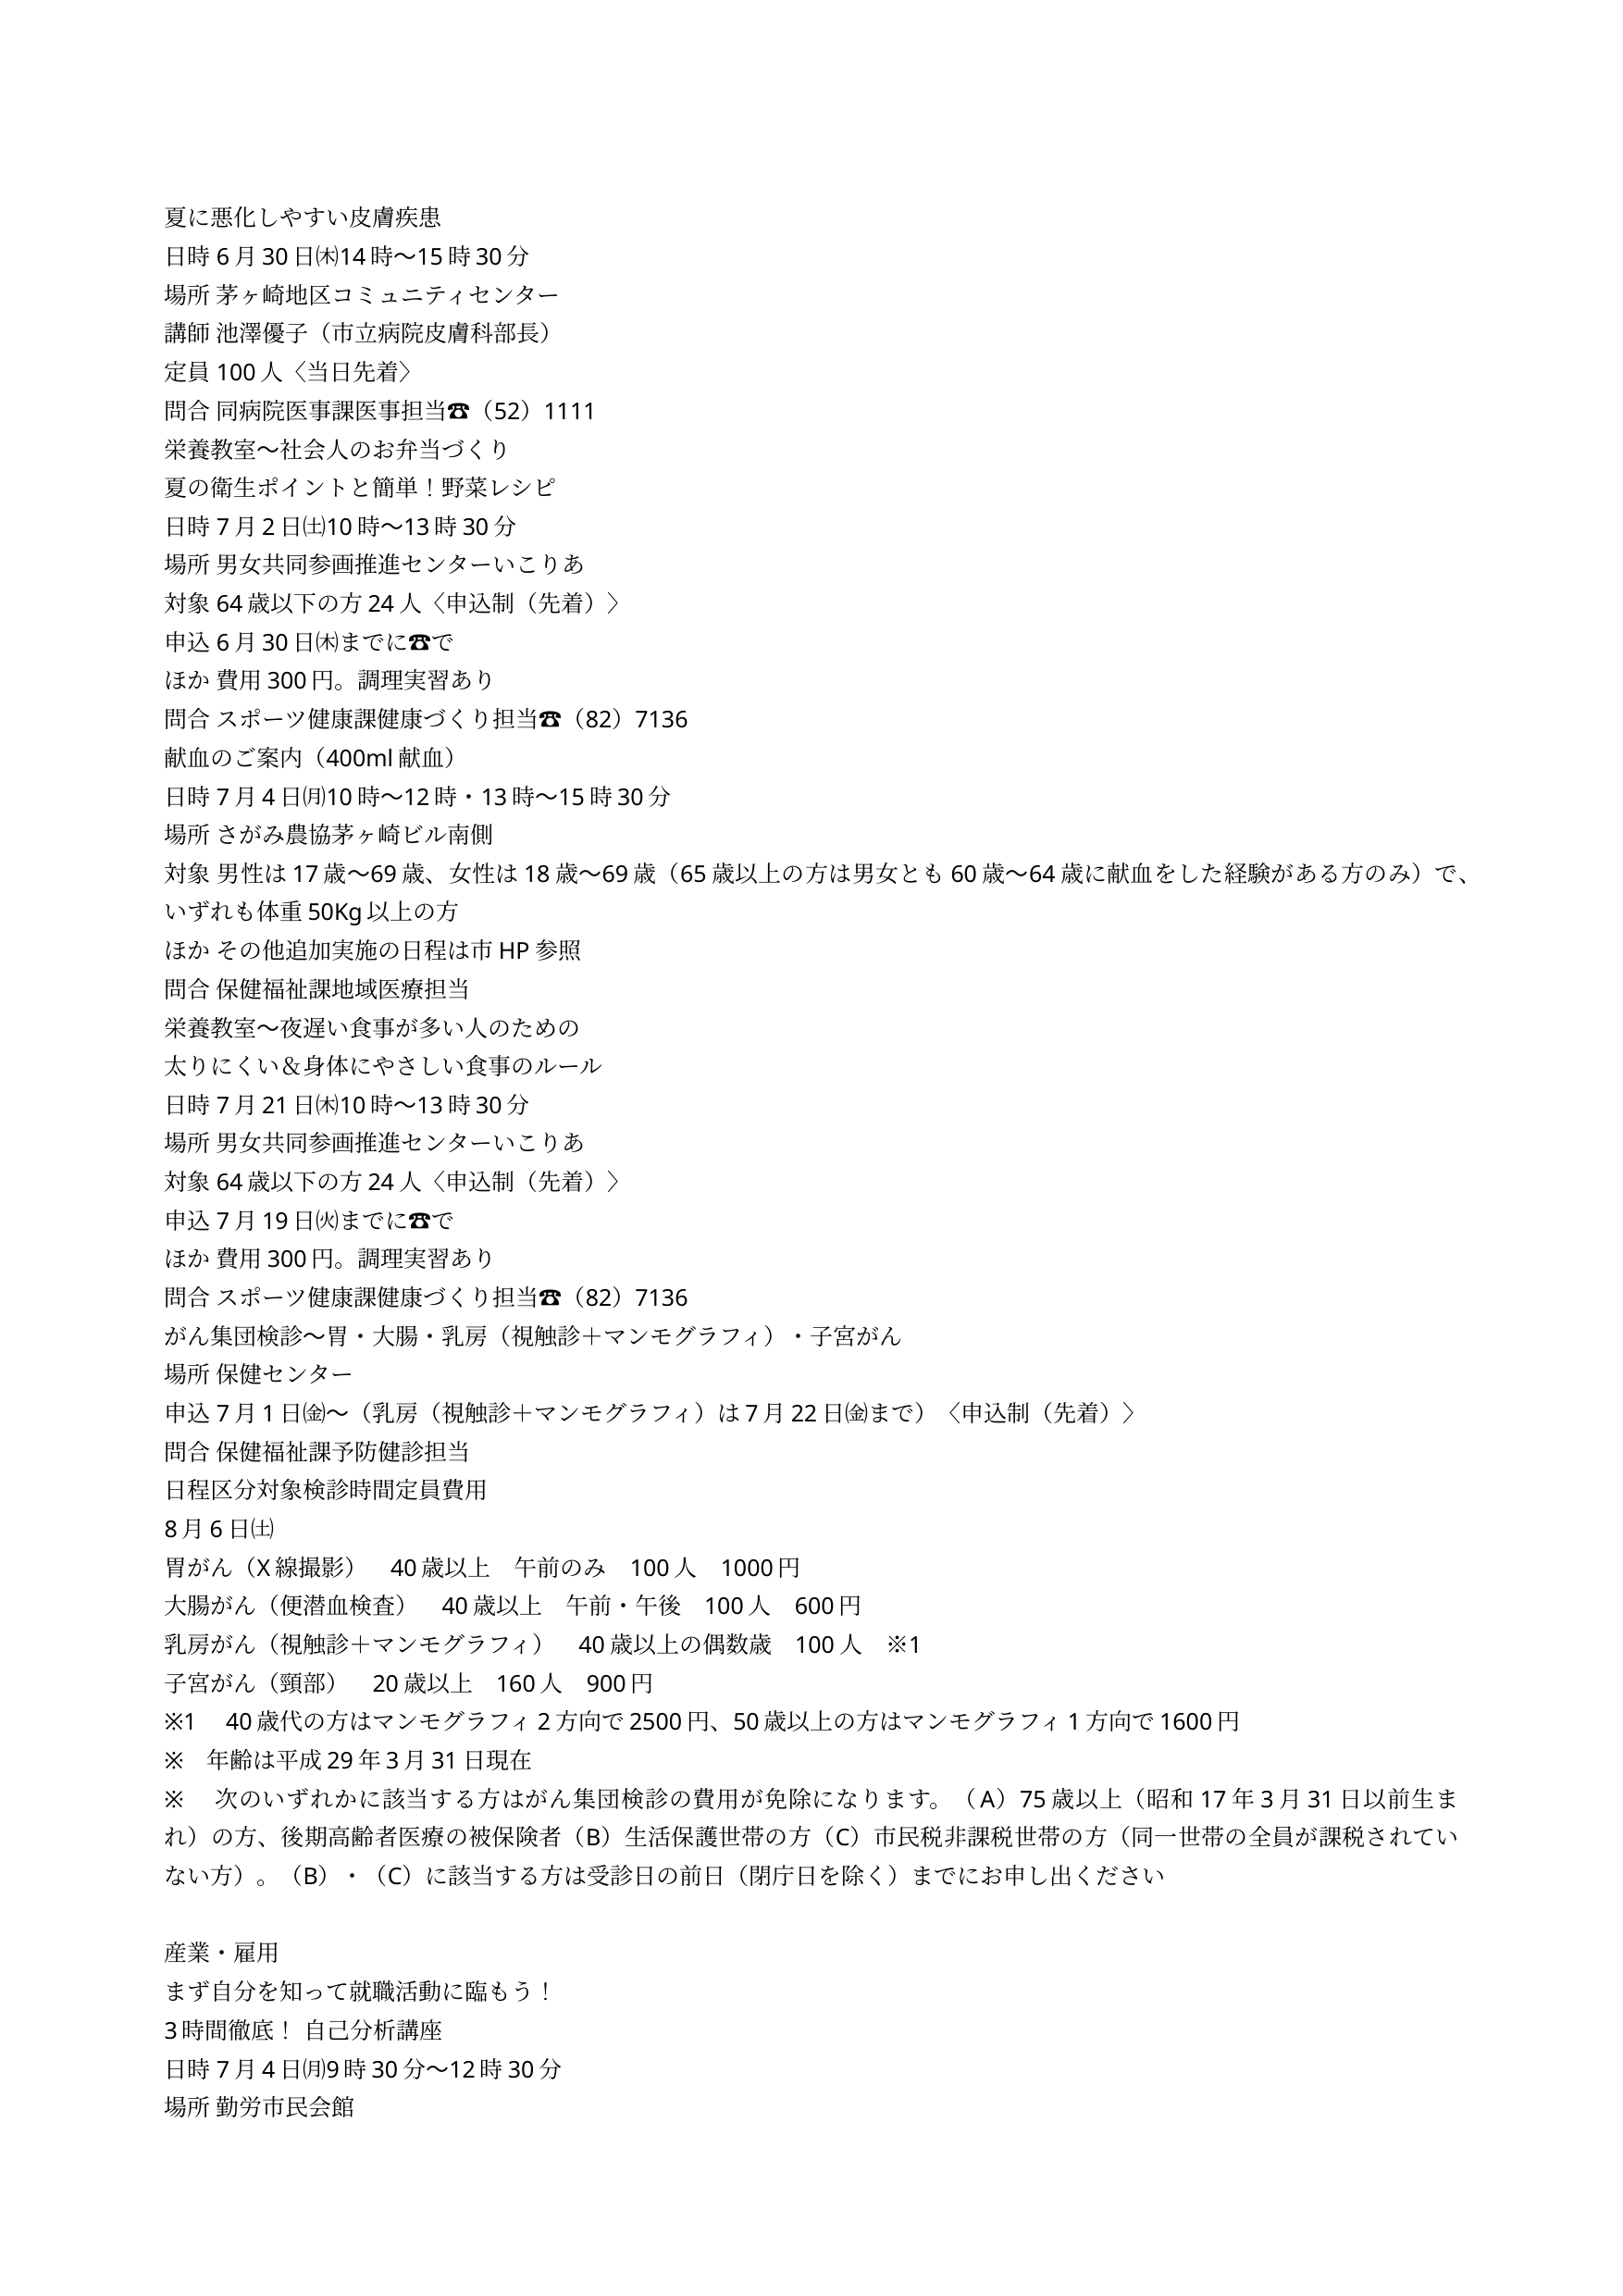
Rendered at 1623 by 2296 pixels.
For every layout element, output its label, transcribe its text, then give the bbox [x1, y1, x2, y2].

text 場所 男女共同参画推進センターいこりあ [164, 544, 1459, 583]
text 申込 7月19日㈫までに☎で [164, 1200, 1459, 1238]
text 問合 スポーツ健康課健康づくり担当☎（82）7136 [164, 1277, 1459, 1316]
text 申込 6月30日㈭までに☎で [164, 622, 1459, 660]
text 大腸がん（便潜血検査） 40歳以上 午前・午後 100人 600円 [164, 1585, 1459, 1624]
text 場所 茅ヶ崎地区コミュニティセンター [164, 275, 1459, 313]
text 対象 64歳以下の方24人〈申込制（先着）〉 [164, 583, 1459, 622]
text 問合 保健福祉課予防健診担当 [164, 1432, 1459, 1470]
text 夏の衛生ポイントと簡単！野菜レシピ [164, 467, 1459, 506]
text 乳房がん（視触診＋マンモグラフィ） 40歳以上の偶数歳 100人 ※1 [164, 1624, 1459, 1663]
text 栄養教室～社会人のお弁当づくり [164, 428, 1459, 467]
text 場所 さがみ農協茅ヶ崎ビル南側 [164, 814, 1459, 853]
text 定員 100人〈当日先着〉 [164, 352, 1459, 391]
text 日時 7月2日㈯10時～13時30分 [164, 506, 1459, 544]
text 8月6日㈯ [164, 1508, 1459, 1547]
text まず自分を知って就職活動に臨もう！ [164, 1971, 1459, 2010]
text 日時 7月21日㈭10時～13時30分 [164, 1085, 1459, 1123]
text 講師 池澤優子（市立病院皮膚科部長） [164, 313, 1459, 352]
text 夏に悪化しやすい皮膚疾患 [164, 197, 1459, 236]
text 献血のご案内（400ml献血） [164, 738, 1459, 776]
text 日時 7月4日㈪10時～12時・13時～15時30分 [164, 776, 1459, 814]
text 3時間徹底！ 自己分析講座 [164, 2010, 1459, 2048]
text ほか 費用300円。調理実習あり [164, 660, 1459, 699]
text 対象 男性は17歳～69歳、女性は18歳～69歳（65歳以上の方は男女とも60歳～64歳に献血をした経験がある方のみ）で、いずれも体重50Kg以上の方 [164, 853, 1459, 930]
text 問合 スポーツ健康課健康づくり担当☎（82）7136 [164, 699, 1459, 738]
text 日程区分対象検診時間定員費用 [164, 1470, 1459, 1508]
text がん集団検診～胃・大腸・乳房（視触診＋マンモグラフィ）・子宮がん [164, 1316, 1459, 1354]
text 場所 男女共同参画推進センターいこりあ [164, 1123, 1459, 1161]
text 申込 7月1日㈮～（乳房（視触診＋マンモグラフィ）は7月22日㈮まで）〈申込制（先着）〉 [164, 1393, 1459, 1432]
text ほか その他追加実施の日程は市HP 参照 [164, 930, 1459, 969]
text 栄養教室～夜遅い食事が多い人のための [164, 1007, 1459, 1046]
text 日時 7月4日㈪9時30分～12時30分 [164, 2048, 1459, 2087]
text 太りにくい＆身体にやさしい食事のルール [164, 1046, 1459, 1085]
text ※ 次のいずれかに該当する方はがん集団検診の費用が免除になります。（A）75歳以上（昭和17年3月31日以前生まれ）の方、後期高齢者医療の被保険者（B）生活保護世帯の方（C）市民税非課税世帯の方（同一世帯の全員が課税されていない方）。（B）・（C）に該当する方は受診日の前日（閉庁日を除く）までにお申し出ください [164, 1779, 1459, 1894]
text 問合 同病院医事課医事担当☎（52）1111 [164, 391, 1459, 428]
text ※1 40歳代の方はマンモグラフィ2方向で2500円、50歳以上の方はマンモグラフィ1方向で1600円 [164, 1701, 1459, 1740]
text 場所 勤労市民会館 [164, 2087, 1459, 2126]
text 子宮がん（頸部） 20歳以上 160人 900円 [164, 1663, 1459, 1701]
text 胃がん（X線撮影） 40歳以上 午前のみ 100人 1000円 [164, 1547, 1459, 1585]
text 日時 6月30日㈭14時～15時30分 [164, 236, 1459, 275]
text ほか 費用300円。調理実習あり [164, 1238, 1459, 1277]
text ※ 年齢は平成29年3月31日現在 [164, 1740, 1459, 1779]
text 産業・雇用 [164, 1932, 1459, 1971]
text 対象 64歳以下の方24人〈申込制（先着）〉 [164, 1161, 1459, 1200]
text 場所 保健センター [164, 1354, 1459, 1393]
text 問合 保健福祉課地域医療担当 [164, 969, 1459, 1007]
